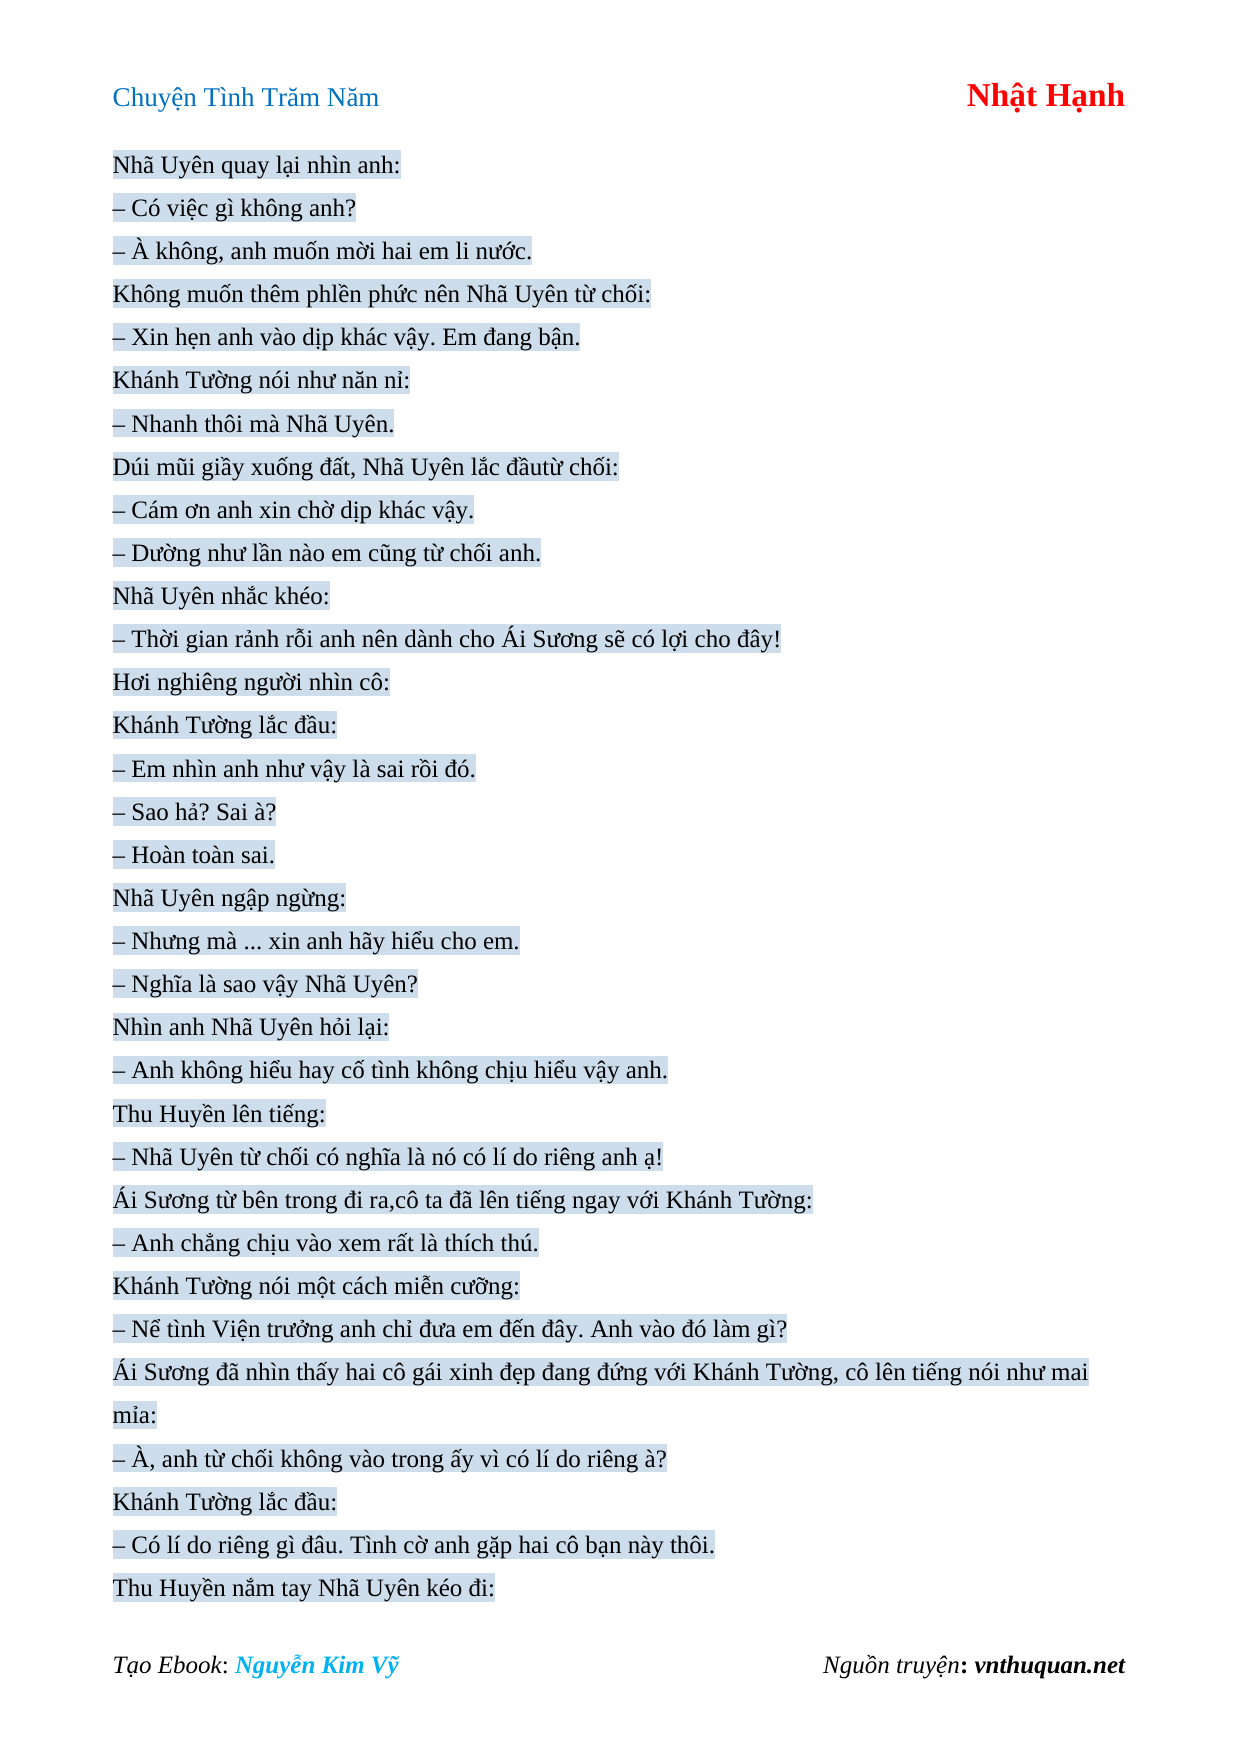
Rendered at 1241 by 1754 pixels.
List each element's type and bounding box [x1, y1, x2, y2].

text [112, 150, 1128, 1602]
